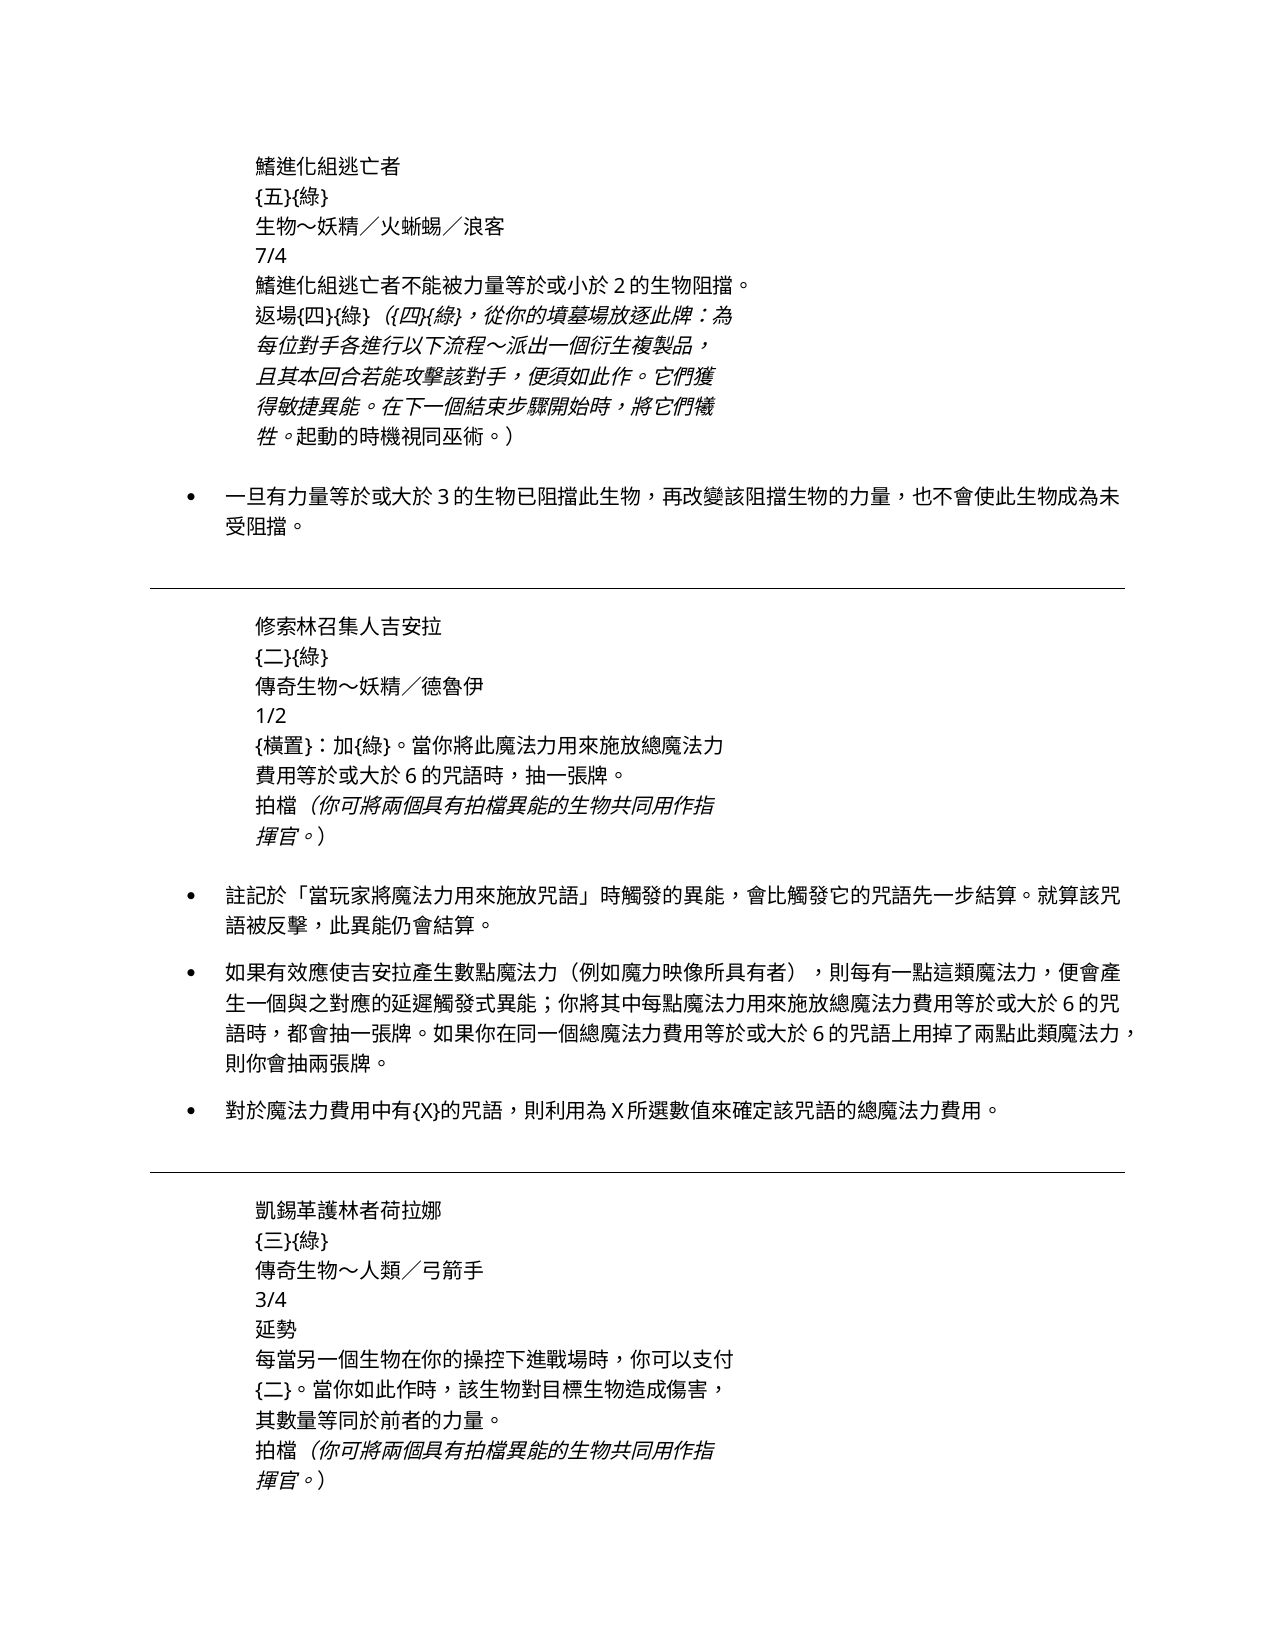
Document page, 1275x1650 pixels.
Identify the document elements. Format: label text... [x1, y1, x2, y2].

text 凱錫革護林者荷拉娜 {三}{綠} 傳奇生物～人類／弓箭手 3/4 延勢 每當另一個生物在你的操控下進戰場時，你可以支付{二}。當你如此作時，該生物對目標生物造成傷害，其數量等同於前者的力量。 拍檔（你可將兩個具有拍檔異能的生物共同用作指揮官。） [255, 1194, 735, 1495]
text 修索林召集人吉安拉 {二}{綠} 傳奇生物～妖精／德魯伊 1/2 {橫置}：加{綠}。當你將此魔法力用來施放總魔法力費用等於或大於6的咒語時，抽一張牌。 拍檔（你可將兩個具有拍檔異能的生物共同用作指揮官。） [255, 610, 735, 850]
list 註記於「當玩家將魔法力用來施放咒語」時觸發的異能，會比觸發它的咒語先一步結算。就算該咒語被反擊，此異能仍會結算。 [187, 879, 1125, 940]
list 對於魔法力費用中有{X}的咒語，則利用為X所選數值來確定該咒語的總魔法力費用。 [187, 1094, 1125, 1124]
list 如果有效應使吉安拉產生數點魔法力（例如魔力映像所具有者），則每有一點這類魔法力，便會產生一個與之對應的延遲觸發式異能；你將其中每點魔法力用來施放總魔法力費用等於或大於6的咒語時，都會抽一張牌。如果你在同一個總魔法力費用等於或大於6的咒語上用掉了兩點此類魔法力，則你會抽兩張牌。 [187, 957, 1125, 1078]
list 一旦有力量等於或大於3的生物已阻擋此生物，再改變該阻擋生物的力量，也不會使此生物成為未受阻擋。 [187, 480, 1125, 540]
text 鰭進化組逃亡者 {五}{綠} 生物～妖精／火蜥蜴／浪客 7/4 鰭進化組逃亡者不能被力量等於或小於2的生物阻擋。 返場{四}{綠}（{四}{綠}，從你的墳墓場放逐此牌：為每位對手各進行以下流程～派出一個衍生複製品，且其本回合若能攻擊該對手，便須如此作。它們獲得敏捷異能。在下一個結束步驟開始時，將它們犧牲。起動的時機視同巫術。） [255, 150, 735, 451]
